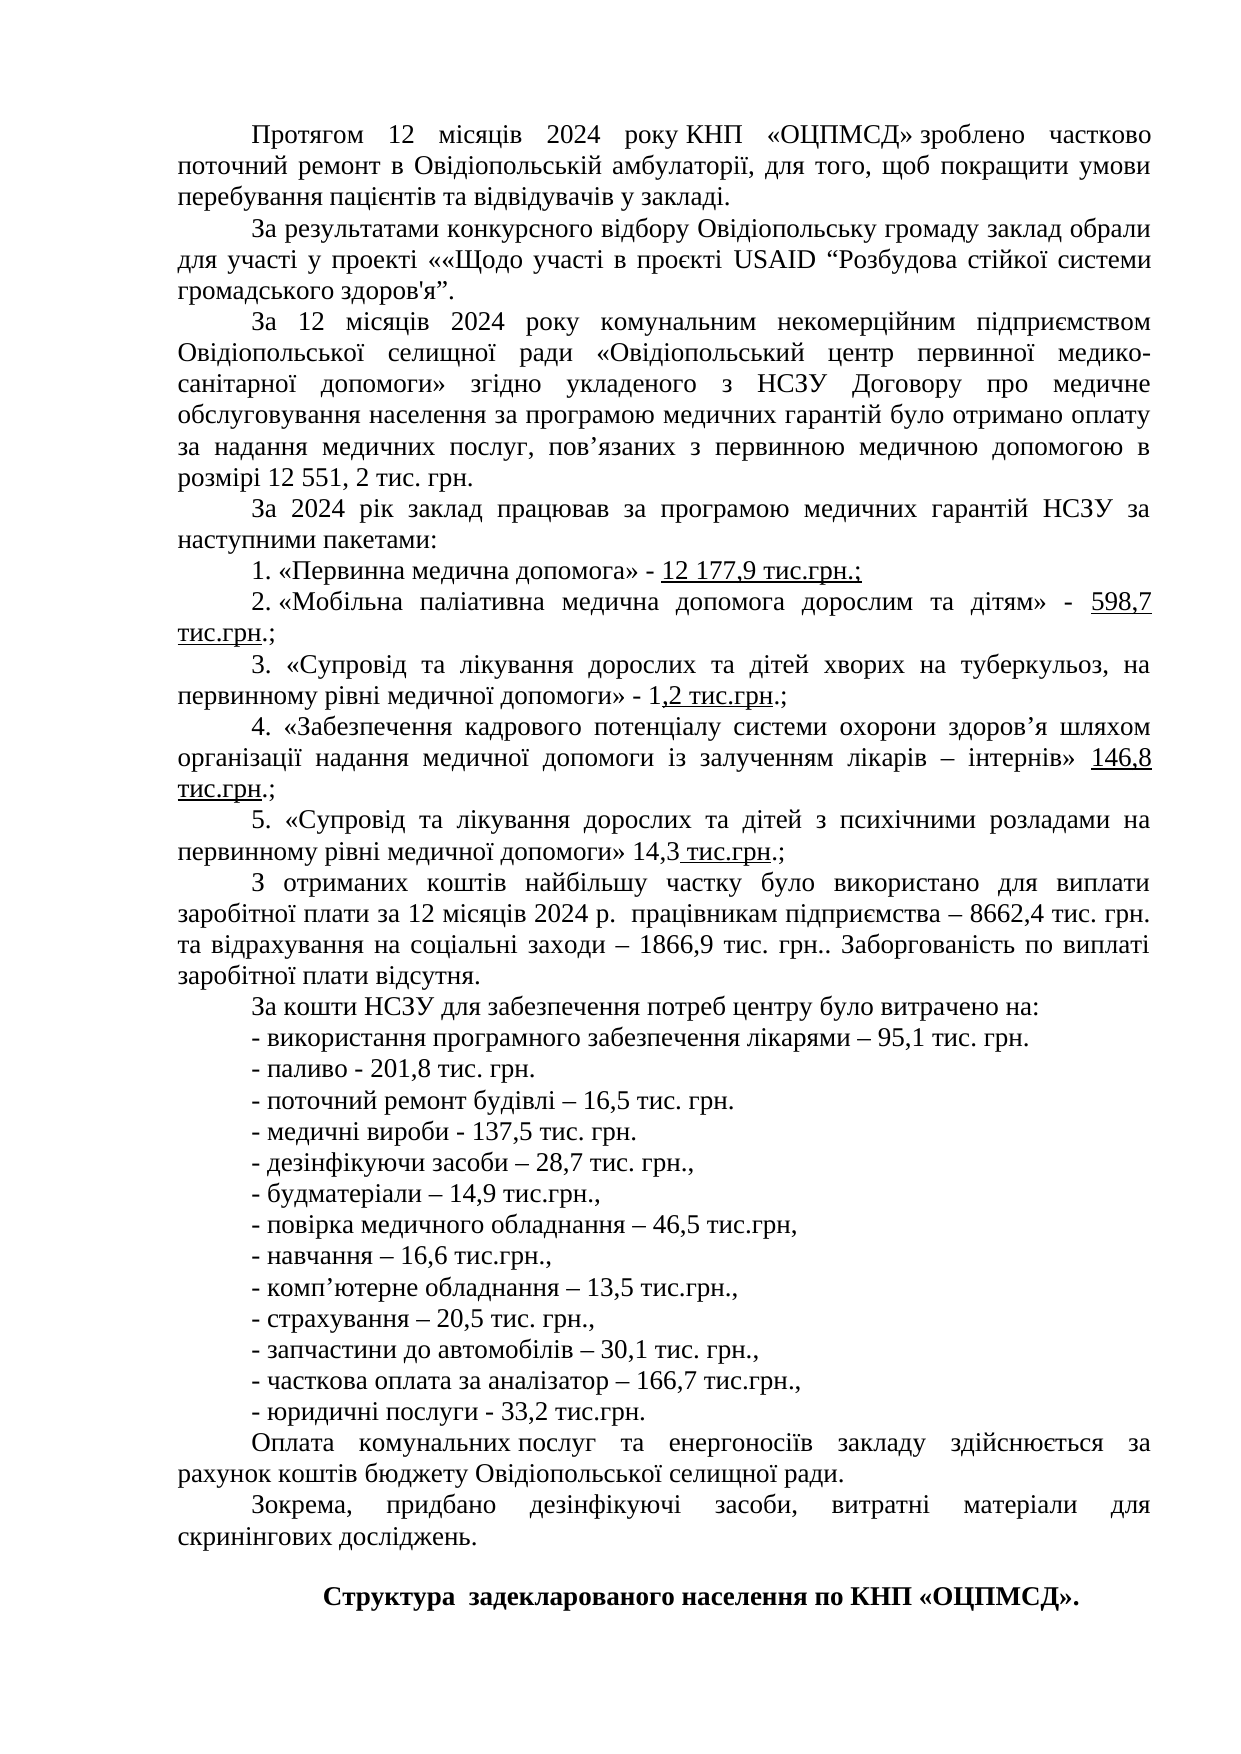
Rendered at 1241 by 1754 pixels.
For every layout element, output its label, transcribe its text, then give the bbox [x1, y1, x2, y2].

text - комп’ютерне обладнання – 13,5 тис.грн., [177, 1271, 1152, 1302]
text 4. «Забезпечення кадрового потенціалу системи охорони здоров’я шляхом організації надання медичної допомоги із залученням лікарів – інтернів» 146,8 тис.грн.; [177, 710, 1152, 803]
text - навчання – 16,6 тис.грн., [177, 1239, 1152, 1271]
text - запчастини до автомобілів – 30,1 тис. грн., [177, 1333, 1152, 1364]
text З отриманих коштів найбільшу частку було використано для виплати заробітної плати за 12 місяців 2024 р. працівникам підприємства – 8662,4 тис. грн. та відрахування на соціальні заходи – 1866,9 тис. грн.. Заборгованість по виплаті заробітної плати відсутня. [177, 866, 1152, 990]
text - юридичні послуги - 33,2 тис.грн. [177, 1395, 1152, 1426]
text - використання програмного забезпечення лікарями – 95,1 тис. грн. [177, 1021, 1152, 1053]
text Структура задекларованого населення по КНП «ОЦПМСД». [177, 1580, 1152, 1611]
text За кошти НСЗУ для забезпечення потреб центру було витрачено на: [177, 990, 1152, 1021]
text За 2024 рік заклад працював за програмою медичних гарантій НСЗУ за наступними пакетами: [177, 492, 1152, 554]
text За результатами конкурсного відбору Овідіопольську громаду заклад обрали для участі у проекті ««Щодо участі в проєкті USAID “Розбудова стійкої системи громадського здоров'я”. [177, 212, 1152, 305]
text - повірка медичного обладнання – 46,5 тис.грн, [177, 1208, 1152, 1239]
text - будматеріали – 14,9 тис.грн., [177, 1177, 1152, 1208]
text - поточний ремонт будівлі – 16,5 тис. грн. [177, 1084, 1152, 1115]
text Протягом 12 місяців 2024 року КНП «ОЦПМСД» зроблено частково поточний ремонт в Овідіопольській амбулаторії, для того, щоб покращити умови перебування пацієнтів та відвідувачів у закладі. [177, 118, 1152, 212]
text - страхування – 20,5 тис. грн., [177, 1302, 1152, 1333]
text - паливо - 201,8 тис. грн. [177, 1053, 1152, 1084]
text 1. «Первинна медична допомога» - 12 177,9 тис.грн.; [177, 554, 1152, 585]
text За 12 місяців 2024 року комунальним некомерційним підприємством Овідіопольської селищної ради «Овідіопольський центр первинної медико-санітарної допомоги» згідно укладеного з НСЗУ Договору про медичне обслуговування населення за програмою медичних гарантій було отримано оплату за надання медичних послуг, пов’язаних з первинною медичною допомогою в розмірі 12 551, 2 тис. грн. [177, 305, 1152, 492]
text 2. «Мобільна паліативна медична допомога дорослим та дітям» - 598,7 тис.грн.; [177, 585, 1152, 648]
text - часткова оплата за аналізатор – 166,7 тис.грн., [177, 1364, 1152, 1395]
text - медичні вироби - 137,5 тис. грн. [177, 1115, 1152, 1146]
text 3. «Супровід та лікування дорослих та дітей хворих на туберкульоз, на первинному рівні медичної допомоги» - 1,2 тис.грн.; [177, 648, 1152, 710]
text Зокрема, придбано дезінфікуючі засоби, витратні матеріали для скринінгових досліджень. [177, 1489, 1152, 1551]
text - дезінфікуючи засоби – 28,7 тис. грн., [177, 1146, 1152, 1177]
text 5. «Супровід та лікування дорослих та дітей з психічними розладами на первинному рівні медичної допомоги» 14,3 тис.грн.; [177, 803, 1152, 866]
text Оплата комунальних послуг та енергоносіїв закладу здійснюється за рахунок коштів бюджету Овідіопольської селищної ради. [177, 1426, 1152, 1489]
